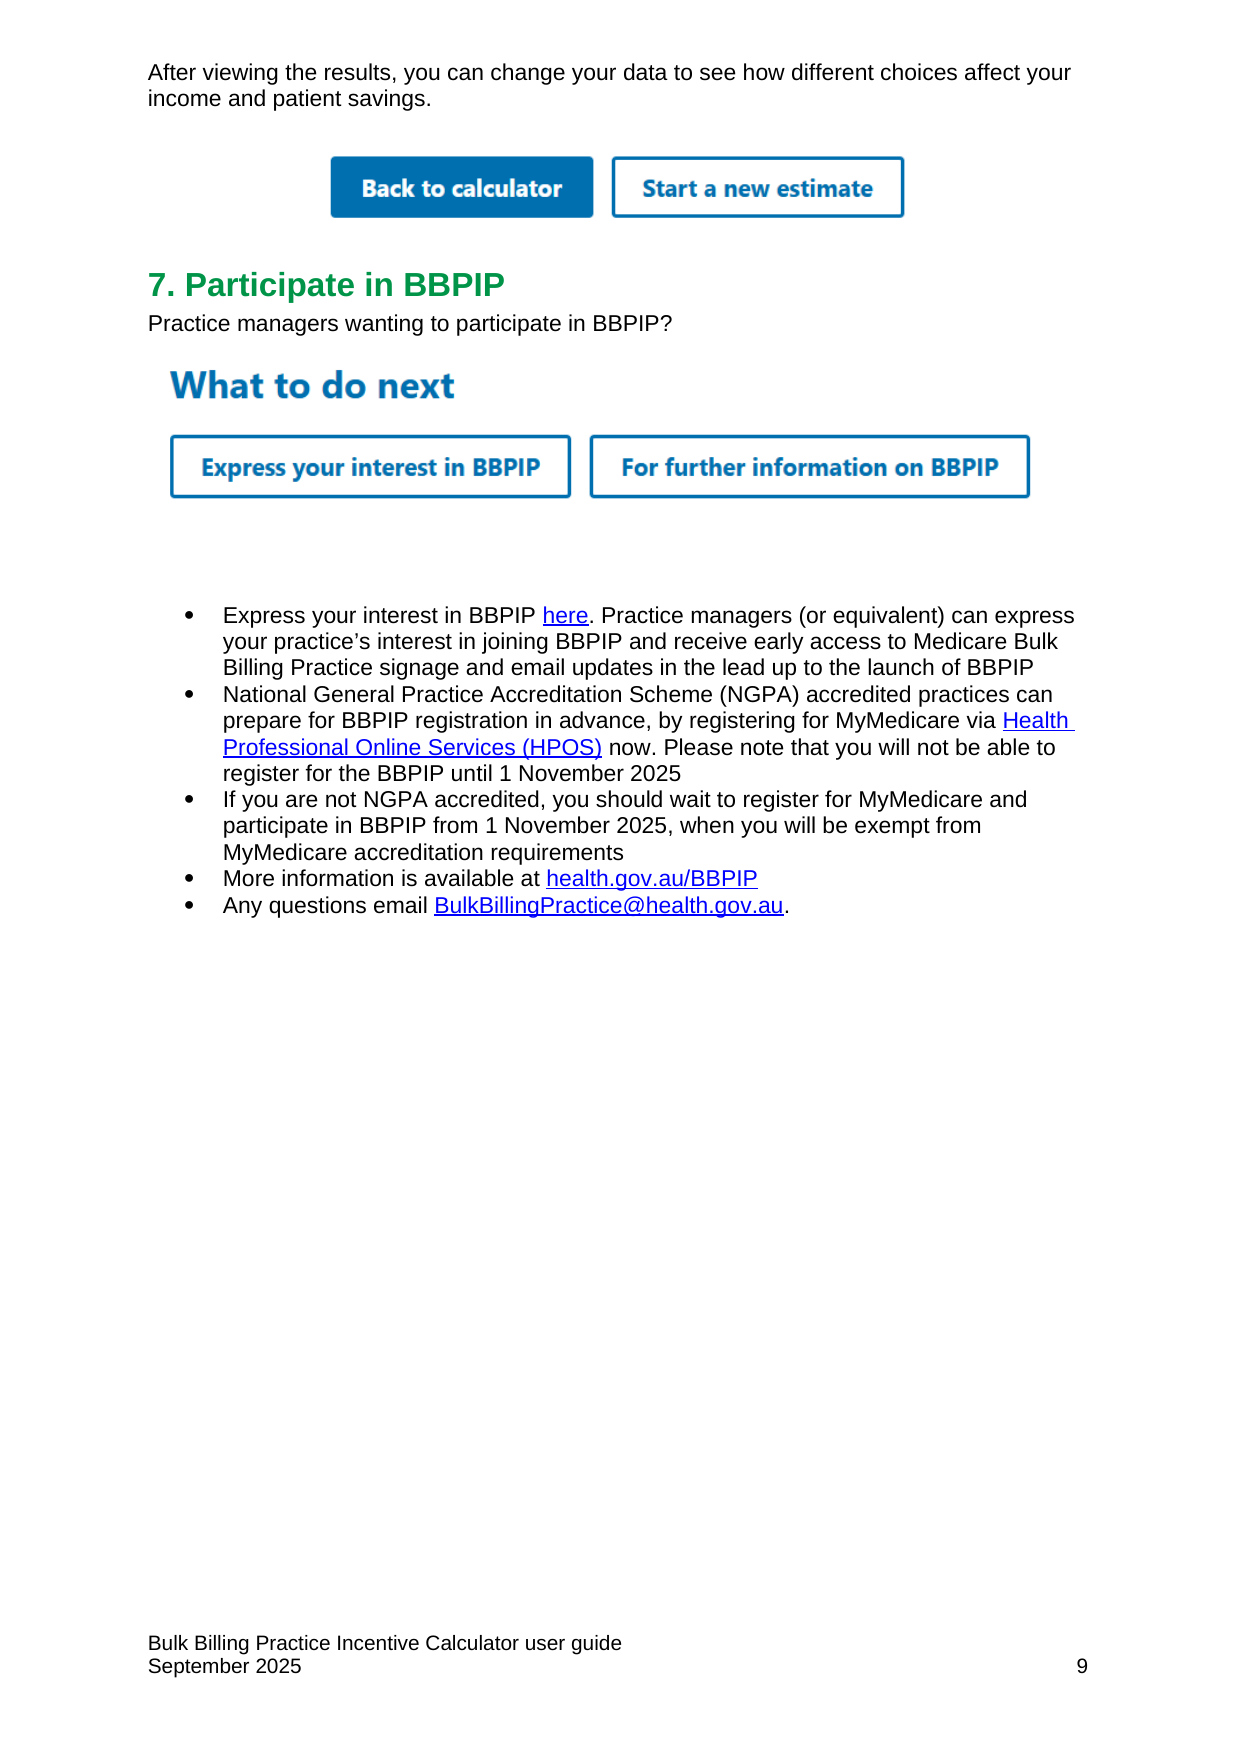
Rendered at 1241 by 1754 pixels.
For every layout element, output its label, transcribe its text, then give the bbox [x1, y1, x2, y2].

picture [317, 138, 923, 241]
list National General Practice Accreditation Scheme (NGPA) accredited practices can prepare for BBPIP registration in advance, by registering for MyMedicare via Health Professional Online Services (HPOS) now. Please note that you will not be able to register for the BBPIP until 1 November 2025 [185, 681, 1092, 786]
picture [147, 336, 1087, 549]
list More information is available at health.gov.au/BBPIP [185, 865, 1092, 892]
subtitle 7. Participate in BBPIP [148, 265, 1092, 304]
list Any questions email BulkBillingPractice@health.gov.au. [185, 892, 1092, 918]
list Express your interest in BBPIP here. Practice managers (or equivalent) can express your practice’s interest in joining BBPIP and receive early access to Medicare Bulk Billing Practice signage and email updates in the lead up to the launch of BBPIP [185, 602, 1092, 681]
text Practice managers wanting to participate in BBPIP? [148, 310, 1092, 336]
text After viewing the results, you can change your data to see how different choices affect your income and patient savings. [148, 59, 1092, 112]
list If you are not NGPA accredited, you should wait to register for MyMedicare and participate in BBPIP from 1 November 2025, when you will be exempt from MyMedicare accreditation requirements [185, 786, 1092, 865]
